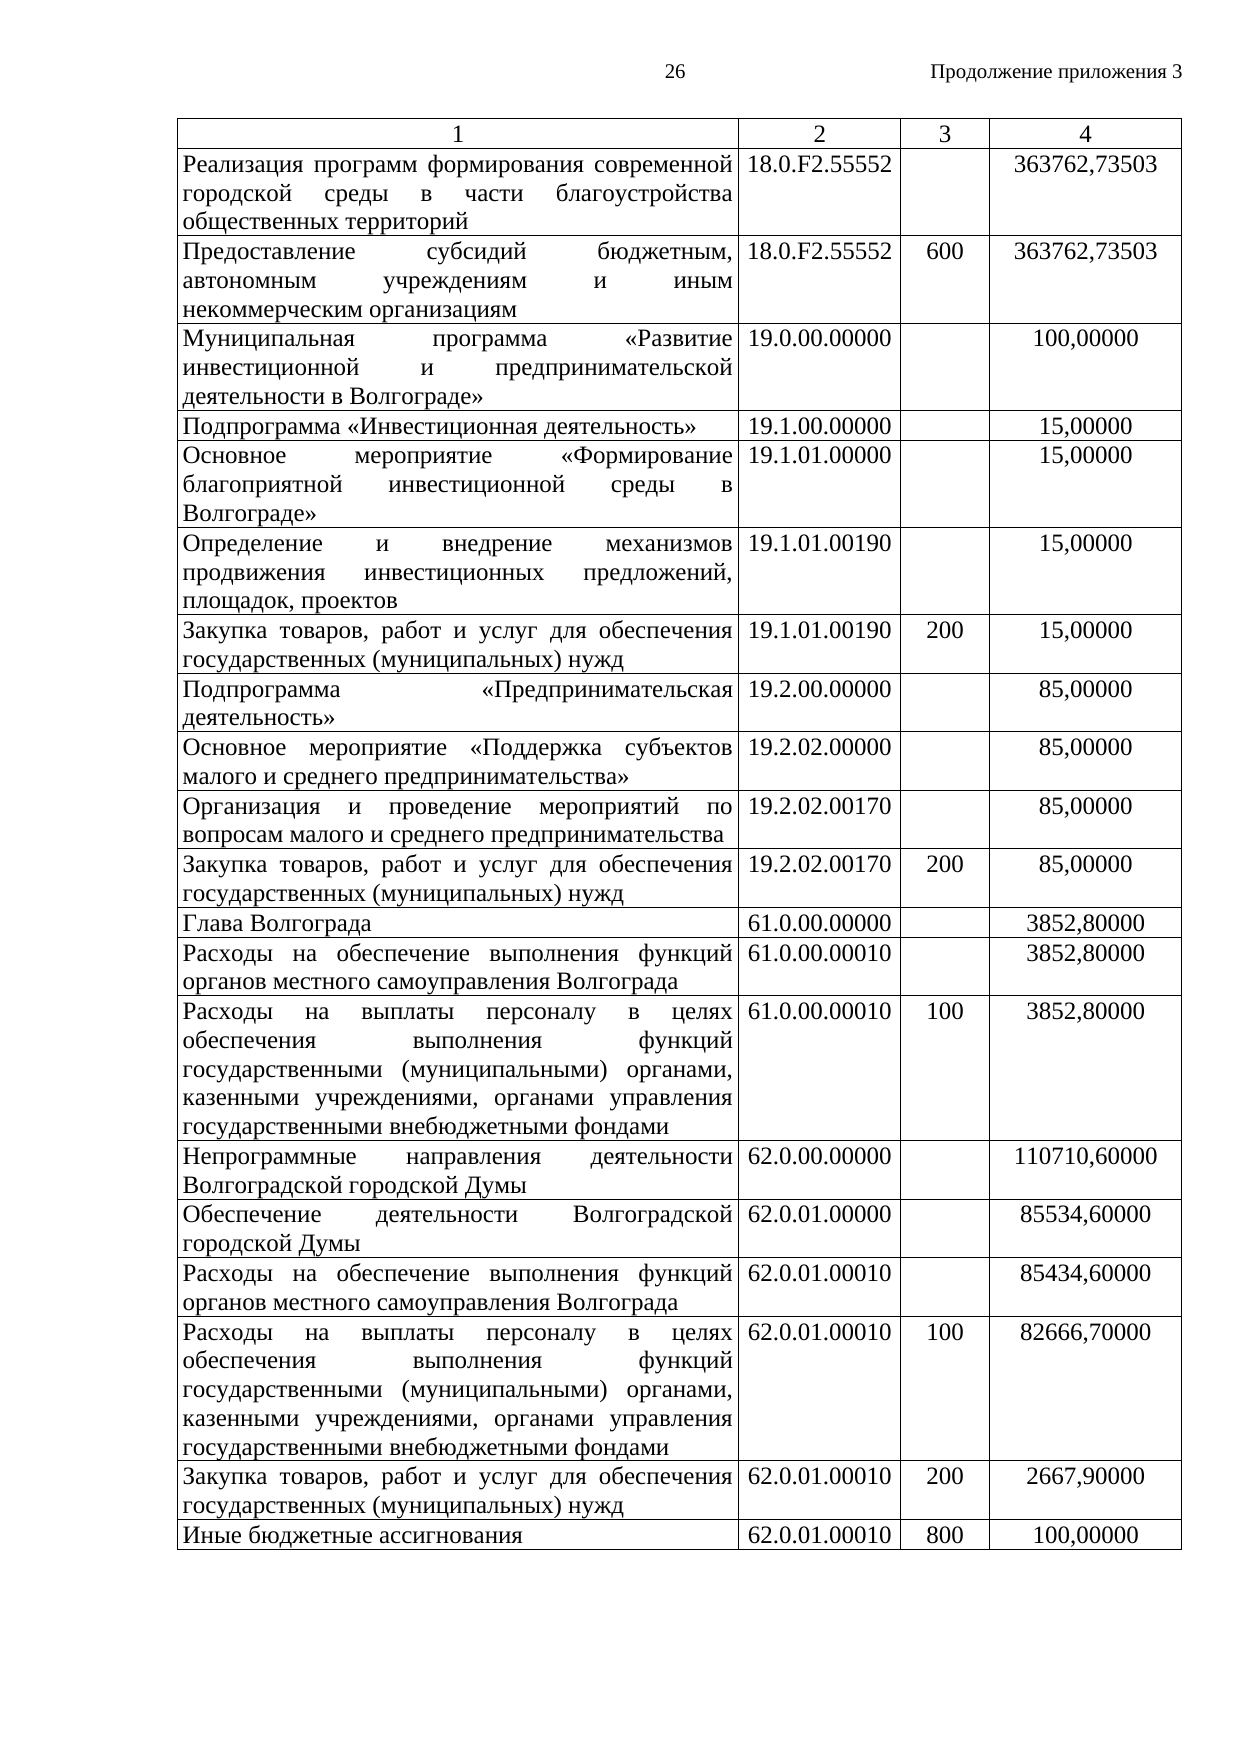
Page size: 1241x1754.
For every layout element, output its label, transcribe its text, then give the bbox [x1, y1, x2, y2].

table_cell 15,00000 [990, 441, 1181, 527]
table_cell 62.0.01.00010 [739, 1258, 900, 1316]
table_cell 19.2.02.00170 [739, 791, 900, 848]
table_cell [901, 528, 989, 614]
table_cell 19.2.02.00170 [739, 849, 900, 907]
table_cell 61.0.00.00010 [739, 938, 900, 995]
table_cell 61.0.00.00010 [739, 996, 900, 1140]
table_cell 19.2.02.00000 [739, 732, 900, 790]
table_cell 85,00000 [990, 849, 1181, 907]
table_cell 62.0.00.00000 [739, 1141, 900, 1198]
table_cell 61.0.00.00000 [739, 908, 900, 937]
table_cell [178, 236, 738, 322]
table_cell 110710,60000 [990, 1141, 1181, 1198]
table_cell [901, 674, 989, 731]
table_cell 200 [901, 1461, 989, 1519]
table_cell 15,00000 [990, 615, 1181, 673]
table_cell Основное мероприятие «Формирование благоприятной инвестиционной среды в Волгограде» [178, 441, 738, 527]
table_cell 15,00000 [990, 411, 1181, 439]
table_header 4 [990, 119, 1181, 148]
table_cell Закупка товаров, работ и услуг для обеспечения государственных (муниципальных) нужд [178, 849, 738, 907]
table_cell 19.1.01.00000 [739, 441, 900, 527]
table_cell 18.0.F2.55552 [739, 236, 900, 322]
table_cell Непрограммные направления деятельности Волгоградской городской Думы [178, 1141, 738, 1198]
table_cell 19.1.01.00190 [739, 528, 900, 614]
table_cell Основное мероприятие «Поддержка субъектов малого и среднего предпринимательства» [178, 732, 738, 790]
table_header 2 [739, 119, 900, 148]
table_cell 85534,60000 [990, 1200, 1181, 1257]
table_cell 85,00000 [990, 791, 1181, 848]
table_cell 100 [901, 996, 989, 1140]
table_cell Расходы на обеспечение выполнения функций органов местного самоуправления Волгограда [178, 938, 738, 995]
table_cell 19.2.00.00000 [739, 674, 900, 731]
table_cell 18.0.F2.55552 [739, 149, 900, 235]
table_cell 363762,73503 [990, 236, 1181, 322]
table_cell 19.1.01.00190 [739, 615, 900, 673]
table_cell 85434,60000 [990, 1258, 1181, 1316]
table_cell 19.1.00.00000 [739, 411, 900, 439]
table_header 1 [178, 119, 738, 148]
table_cell [901, 324, 989, 410]
table_cell [901, 1258, 989, 1316]
table_cell [901, 732, 989, 790]
table_cell Подпрограмма «Предпринимательская деятельность» [178, 674, 738, 731]
table_cell [901, 411, 989, 439]
table_cell 363762,73503 [990, 149, 1181, 235]
table_cell 100,00000 [990, 1520, 1181, 1549]
table_cell Определение и внедрение механизмов продвижения инвестиционных предложений, площадок, проектов [178, 528, 738, 614]
table_cell [901, 791, 989, 848]
table_cell [901, 441, 989, 527]
table_cell [901, 149, 989, 235]
table_cell 3852,80000 [990, 908, 1181, 937]
table_cell 3852,80000 [990, 996, 1181, 1140]
table_header 3 [901, 119, 989, 148]
table_cell Муниципальная программа «Развитие инвестиционной и предпринимательской деятельности в Волгограде» [178, 324, 738, 410]
table_cell 85,00000 [990, 732, 1181, 790]
table_cell Организация и проведение мероприятий по вопросам малого и среднего предпринимательства [178, 791, 738, 848]
table_cell 800 [901, 1520, 989, 1549]
table_cell 62.0.01.00000 [739, 1200, 900, 1257]
table_cell 19.0.00.00000 [739, 324, 900, 410]
table_cell Расходы на выплаты персоналу в целях обеспечения выполнения функций государственными (муниципальными) органами, казенными учреждениями, органами управления государственными внебюджетными фондами [178, 996, 738, 1140]
table_cell 600 [901, 236, 989, 322]
table_cell Глава Волгограда [178, 908, 738, 937]
table_cell 62.0.01.00010 [739, 1317, 900, 1460]
table_cell 82666,70000 [990, 1317, 1181, 1460]
table_cell Закупка товаров, работ и услуг для обеспечения государственных (муниципальных) нужд [178, 615, 738, 673]
table_cell Обеспечение деятельности Волгоградской городской Думы [178, 1200, 738, 1257]
table_cell Подпрограмма «Инвестиционная деятельность» [178, 411, 738, 439]
table_cell 100 [901, 1317, 989, 1460]
table_cell Расходы на обеспечение выполнения функций органов местного самоуправления Волгограда [178, 1258, 738, 1316]
table_cell [901, 1141, 989, 1198]
table_cell 62.0.01.00010 [739, 1520, 900, 1549]
table_cell 100,00000 [990, 324, 1181, 410]
table_cell Расходы на выплаты персоналу в целях обеспечения выполнения функций государственными (муниципальными) органами, казенными учреждениями, органами управления государственными внебюджетными фондами [178, 1317, 738, 1460]
table_cell 200 [901, 615, 989, 673]
table_cell 200 [901, 849, 989, 907]
table_cell [901, 908, 989, 937]
table_cell [901, 938, 989, 995]
table_cell Иные бюджетные ассигнования [178, 1520, 738, 1549]
table_cell 3852,80000 [990, 938, 1181, 995]
table_cell 2667,90000 [990, 1461, 1181, 1519]
table_cell [901, 1200, 989, 1257]
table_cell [178, 1461, 738, 1519]
table_cell 62.0.01.00010 [739, 1461, 900, 1519]
table_cell 15,00000 [990, 528, 1181, 614]
table_cell 85,00000 [990, 674, 1181, 731]
table_cell Реализация программ формирования современной городской среды в части благоустройства общественных территорий [178, 149, 738, 235]
